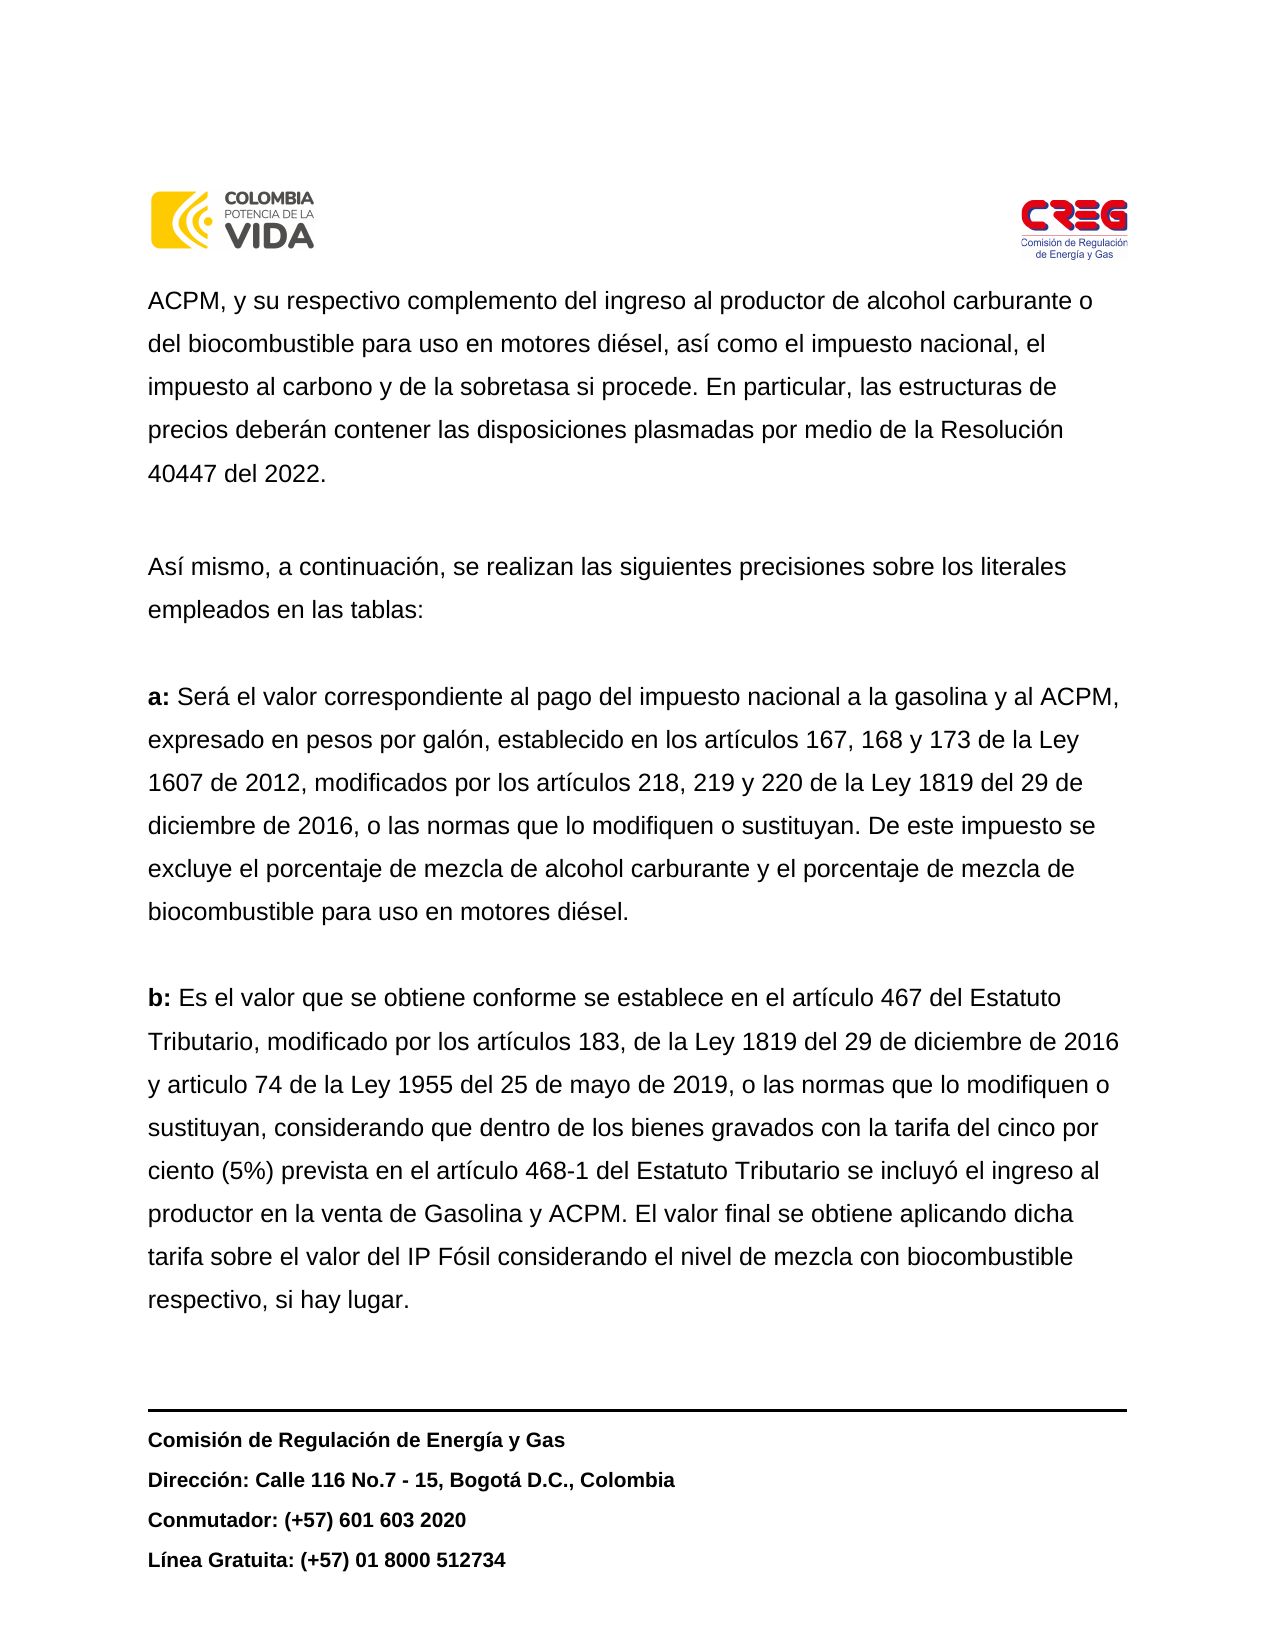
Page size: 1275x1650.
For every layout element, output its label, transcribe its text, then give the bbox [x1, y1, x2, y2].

text b: Es el valor que se obtiene conforme se establece en el artículo 467 del Estatuto Tributario, modificado por los artículos 183, de la Ley 1819 del 29 de diciembre de 2016 y articulo 74 de la Ley 1955 del 25 de mayo de 2019, o las normas que lo modifiquen o sustituyan, considerando que dentro de los bienes gravados con la tarifa del cinco por ciento (5%) prevista en el artículo 468-1 del Estatuto Tributario se incluyó el ingreso al productor en la venta de Gasolina y ACPM. El valor final se obtiene aplicando dicha tarifa sobre el valor del IP Fósil considerando el nivel de mezcla con biocombustible respectivo, si hay lugar. [148, 983, 1127, 1314]
text Así mismo, a continuación, se realizan las siguientes precisiones sobre los literales empleados en las tablas: [148, 552, 1127, 624]
picture [1021, 200, 1128, 260]
text a: Será el valor correspondiente al pago del impuesto nacional a la gasolina y al ACPM, expresado en pesos por galón, establecido en los artículos 167, 168 y 173 de la Ley 1607 de 2012, modificados por los artículos 218, 219 y 220 de la Ley 1819 del 29 de diciembre de 2016, o las normas que lo modifiquen o sustituyan. De este impuesto se excluye el porcentaje de mezcla de alcohol carburante y el porcentaje de mezcla de biocombustible para uso en motores diésel. [148, 681, 1127, 926]
picture [147, 190, 318, 250]
